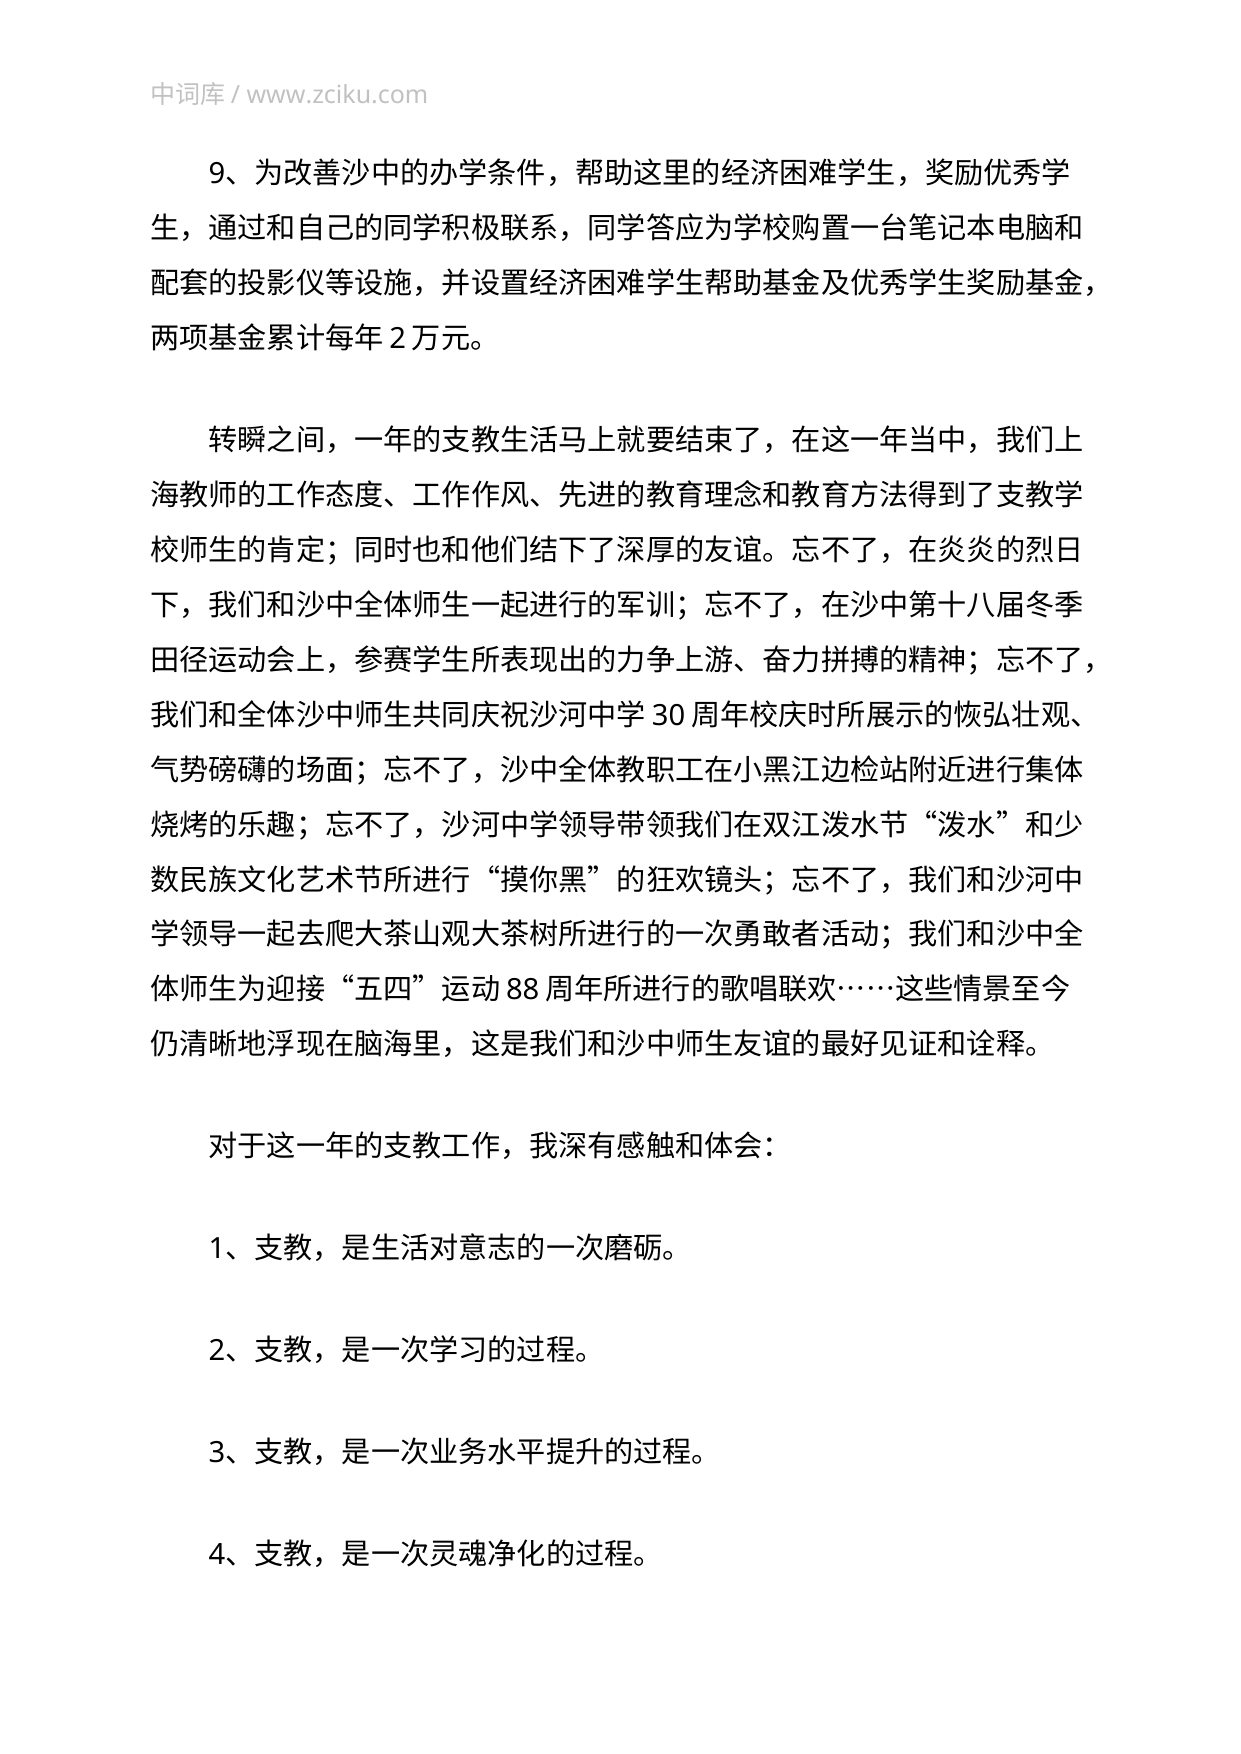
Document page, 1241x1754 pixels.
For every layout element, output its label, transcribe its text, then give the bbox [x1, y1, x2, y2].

text 2、支教，是一次学习的过程。 [150, 1326, 1090, 1369]
text 9、为改善沙中的办学条件，帮助这里的经济困难学生，奖励优秀学生，通过和自己的同学积极联系，同学答应为学校购置一台笔记本电脑和配套的投影仪等设施，并设置经济困难学生帮助基金及优秀学生奖励基金，两项基金累计每年2万元。 [150, 150, 1090, 357]
text 对于这一年的支教工作，我深有感触和体会： [150, 1123, 1090, 1165]
text 4、支教，是一次灵魂净化的过程。 [150, 1530, 1090, 1573]
text 1、支教，是生活对意志的一次磨砺。 [150, 1224, 1090, 1267]
text 转瞬之间，一年的支教生活马上就要结束了，在这一年当中，我们上海教师的工作态度、工作作风、先进的教育理念和教育方法得到了支教学校师生的肯定；同时也和他们结下了深厚的友谊。忘不了，在炎炎的烈日下，我们和沙中全体师生一起进行的军训；忘不了，在沙中第十八届冬季田径运动会上，参赛学生所表现出的力争上游、奋力拼搏的精神；忘不了，我们和全体沙中师生共同庆祝沙河中学30周年校庆时所展示的恢弘壮观、气势磅礴的场面；忘不了，沙中全体教职工在小黑江边检站附近进行集体烧烤的乐趣；忘不了，沙河中学领导带领我们在双江泼水节“泼水”和少数民族文化艺术节所进行“摸你黑”的狂欢镜头；忘不了，我们和沙河中学领导一起去爬大茶山观大茶树所进行的一次勇敢者活动；我们和沙中全体师生为迎接“五四”运动88周年所进行的歌唱联欢……这些情景至今仍清晰地浮现在脑海里，这是我们和沙中师生友谊的最好见证和诠释。 [150, 417, 1090, 1063]
text 3、支教，是一次业务水平提升的过程。 [150, 1428, 1090, 1471]
